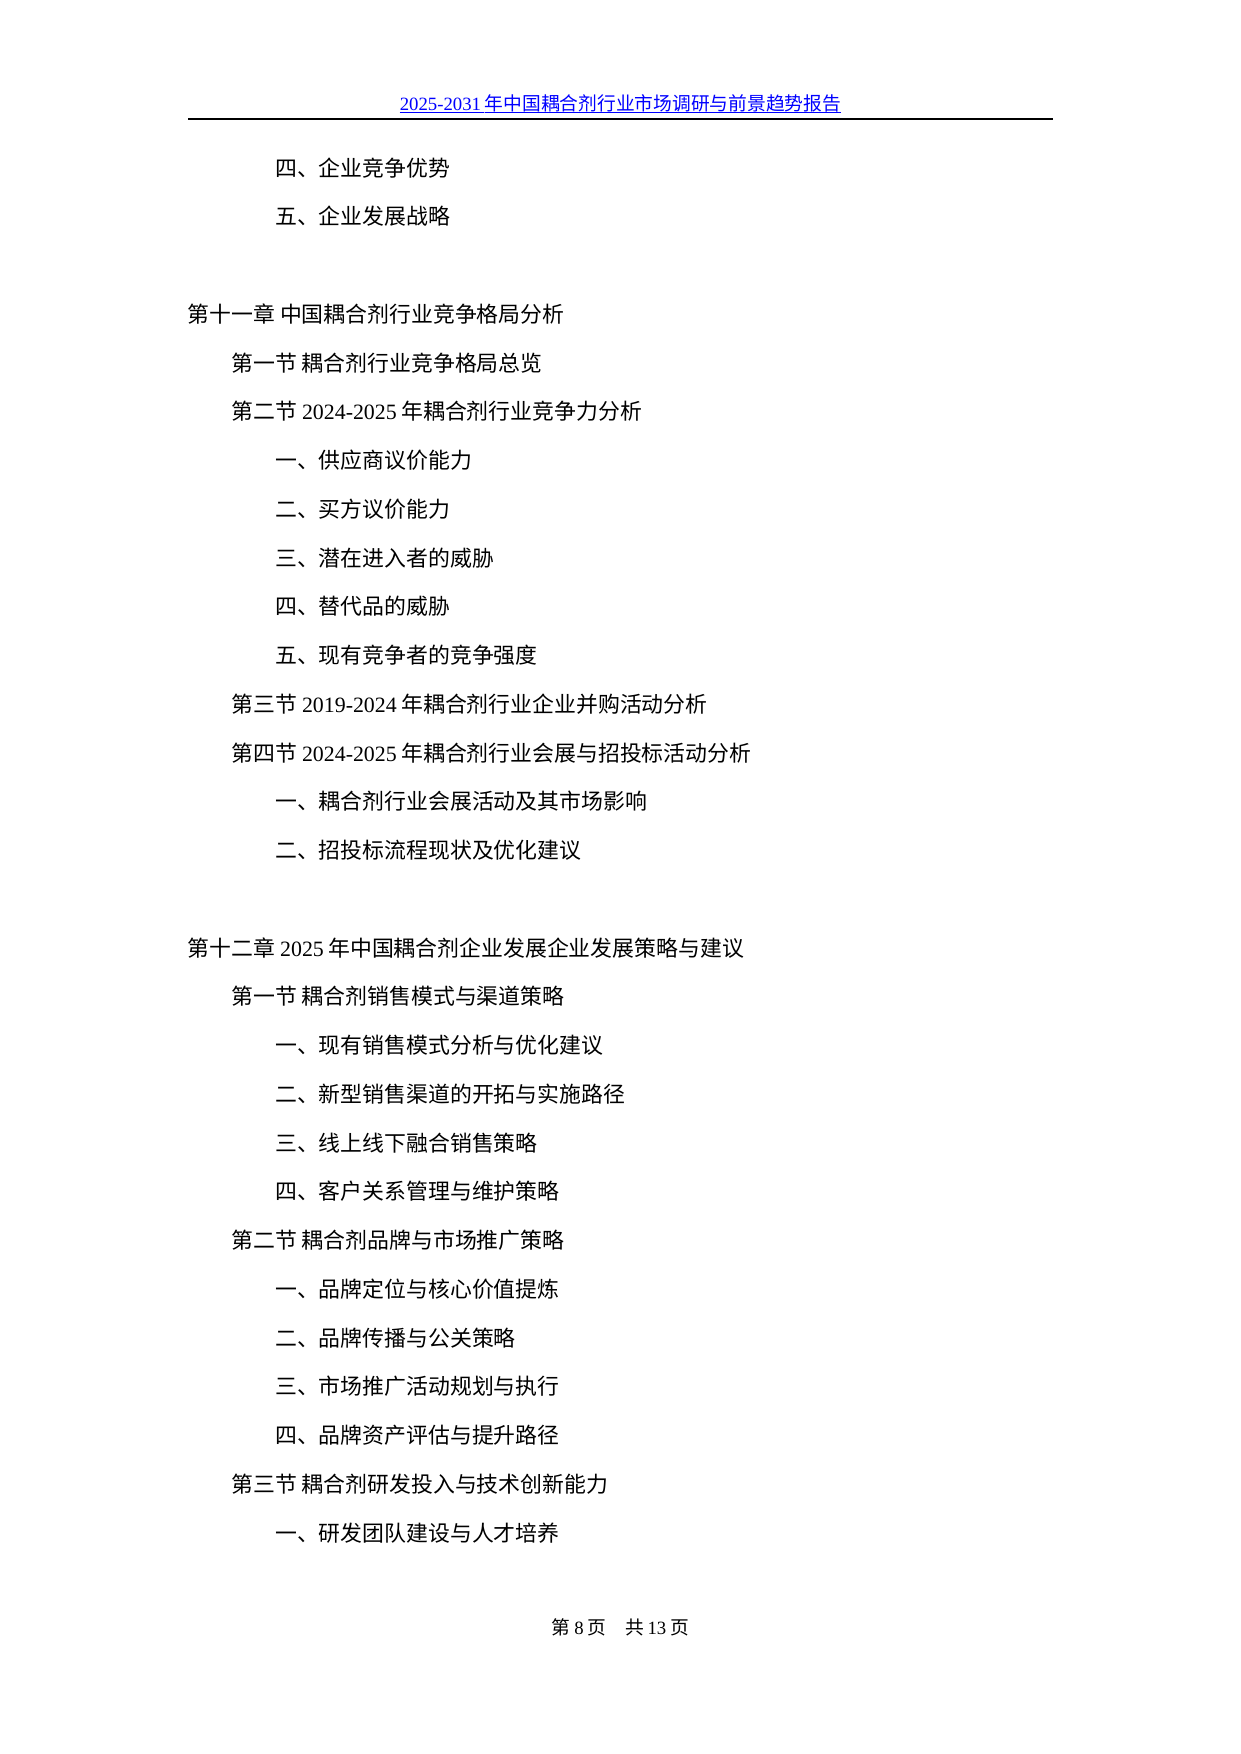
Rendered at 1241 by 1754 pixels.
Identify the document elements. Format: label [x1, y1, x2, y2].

text [187, 150, 1053, 1548]
